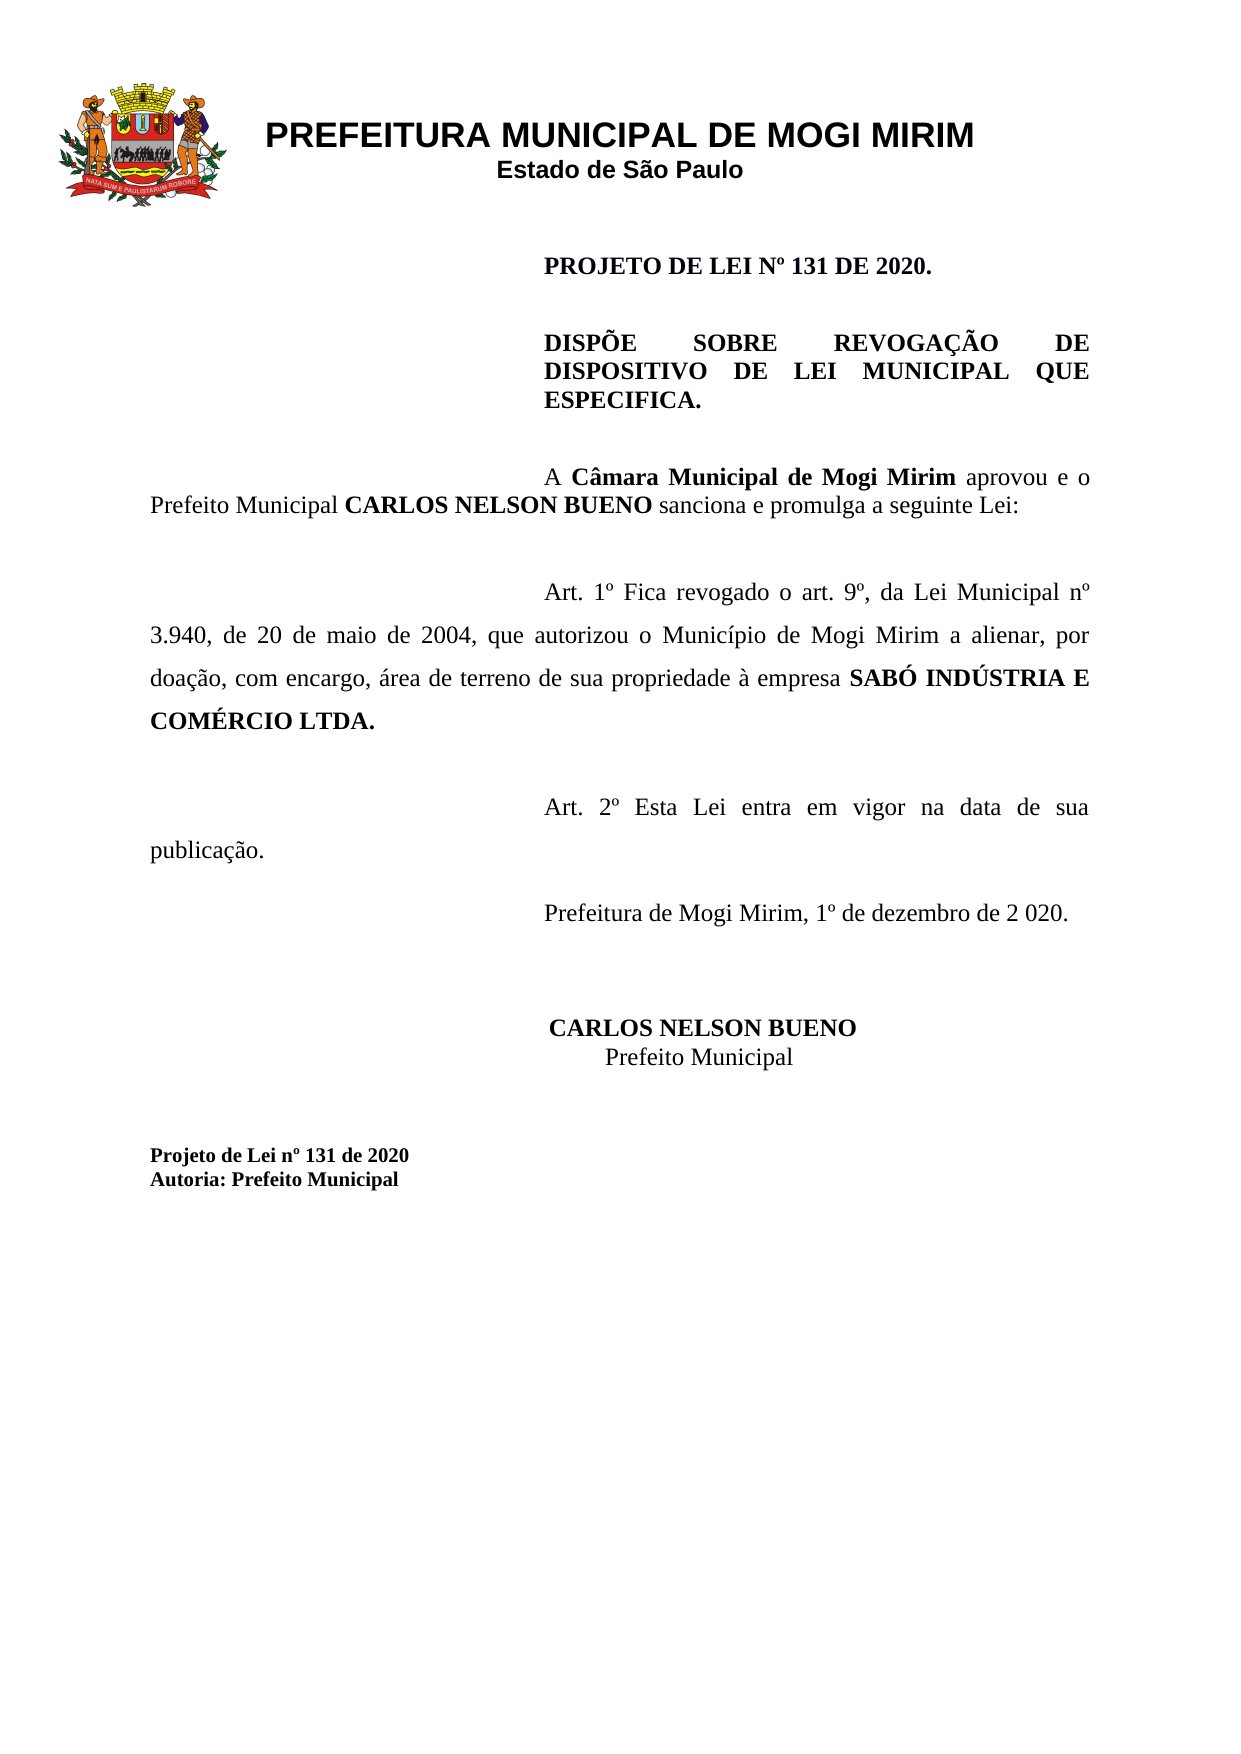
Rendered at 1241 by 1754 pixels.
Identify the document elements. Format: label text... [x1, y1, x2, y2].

text Art. 2º Esta Lei entra em vigor na data de sua publicação. [150, 792, 1090, 864]
picture [57, 83, 228, 207]
text Autoria: Prefeito Municipal [150, 1167, 1069, 1191]
text A Câmara Municipal de Mogi Mirim aprovou e o Prefeito Municipal CARLOS NELSON BUENO sanciona e promulga a seguinte Lei: [150, 462, 1090, 519]
text DISPÕE SOBRE REVOGAÇÃO DE DISPOSITIVO DE LEI MUNICIPAL QUE ESPECIFICA. [544, 328, 1090, 414]
text PROJETO DE LEI Nº 131 DE 2020. [544, 251, 1090, 280]
text Prefeito Municipal [150, 1042, 1090, 1070]
text CARLOS NELSON BUENO [150, 1013, 1090, 1042]
text Art. 1º Fica revogado o art. 9º, da Lei Municipal nº 3.940, de 20 de maio de 2004, que autorizou o Município de Mogi Mirim a alienar, por doação, com encargo, área de terreno de sua propriedade à empresa SABÓ INDÚSTRIA E COMÉRCIO LTDA. [150, 577, 1090, 735]
text Prefeitura de Mogi Mirim, 1º de dezembro de 2 020. [150, 898, 1090, 927]
text Projeto de Lei nº 131 de 2020 [150, 1143, 1069, 1167]
